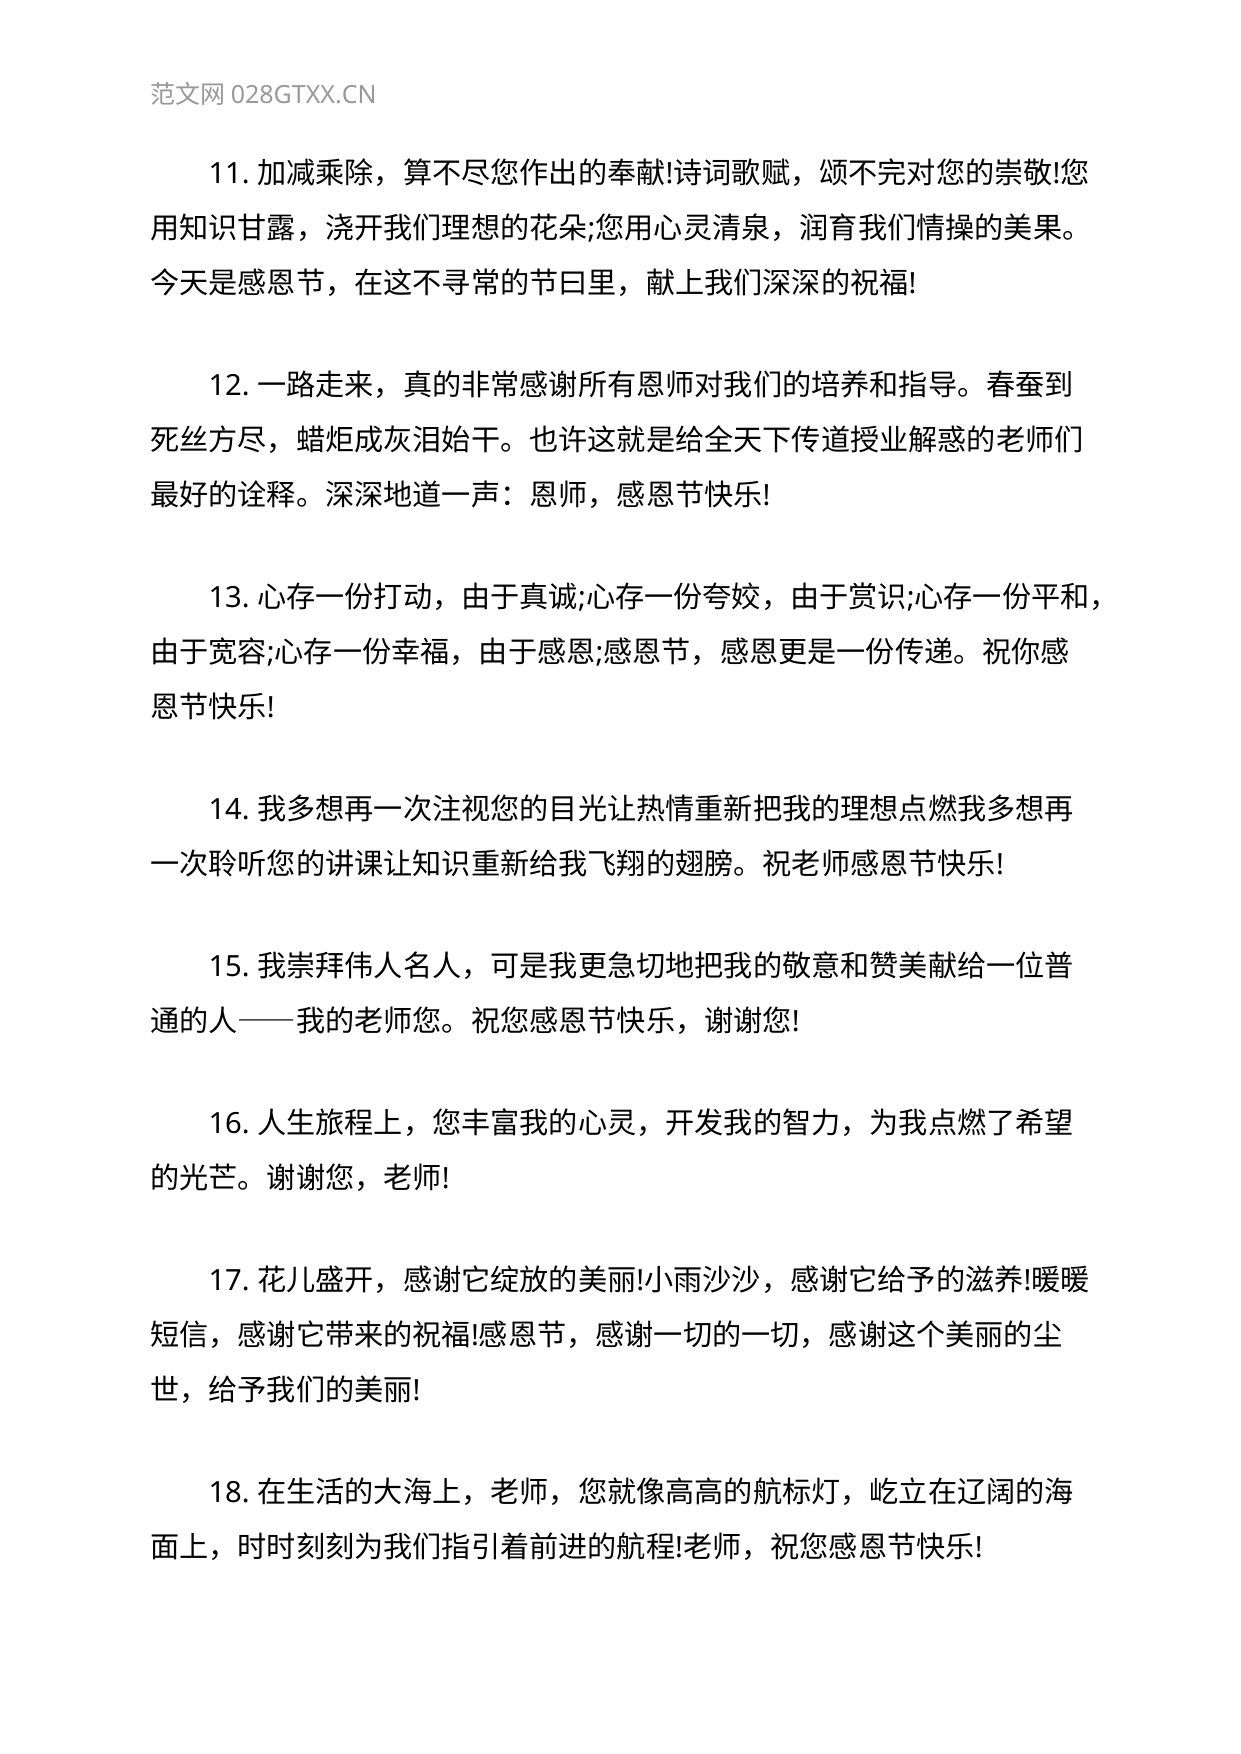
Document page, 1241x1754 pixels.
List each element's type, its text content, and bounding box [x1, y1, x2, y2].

text 18. 在生活的大海上，老师，您就像高高的航标灯，屹立在辽阔的海面上，时时刻刻为我们指引着前进的航程!老师，祝您感恩节快乐! [150, 1469, 1090, 1566]
text 14. 我多想再一次注视您的目光让热情重新把我的理想点燃我多想再一次聆听您的讲课让知识重新给我飞翔的翅膀。祝老师感恩节快乐! [150, 786, 1090, 883]
text 12. 一路走来，真的非常感谢所有恩师对我们的培养和指导。春蚕到死丝方尽，蜡炬成灰泪始干。也许这就是给全天下传道授业解惑的老师们最好的诠释。深深地道一声：恩师，感恩节快乐! [150, 362, 1090, 514]
text 16. 人生旅程上，您丰富我的心灵，开发我的智力，为我点燃了希望的光芒。谢谢您，老师! [150, 1100, 1090, 1197]
text 11. 加减乘除，算不尽您作出的奉献!诗词歌赋，颂不完对您的崇敬!您用知识甘露，浇开我们理想的花朵;您用心灵清泉，润育我们情操的美果。今天是感恩节，在这不寻常的节曰里，献上我们深深的祝福! [150, 150, 1090, 302]
text 13. 心存一份打动，由于真诚;心存一份夸姣，由于赏识;心存一份平和，由于宽容;心存一份幸福，由于感恩;感恩节，感恩更是一份传递。祝你感恩节快乐! [150, 574, 1090, 726]
text 17. 花儿盛开，感谢它绽放的美丽!小雨沙沙，感谢它给予的滋养!暖暖短信，感谢它带来的祝福!感恩节，感谢一切的一切，感谢这个美丽的尘世，给予我们的美丽! [150, 1257, 1090, 1409]
text 15. 我崇拜伟人名人，可是我更急切地把我的敬意和赞美献给一位普通的人――我的老师您。祝您感恩节快乐，谢谢您! [150, 943, 1090, 1040]
